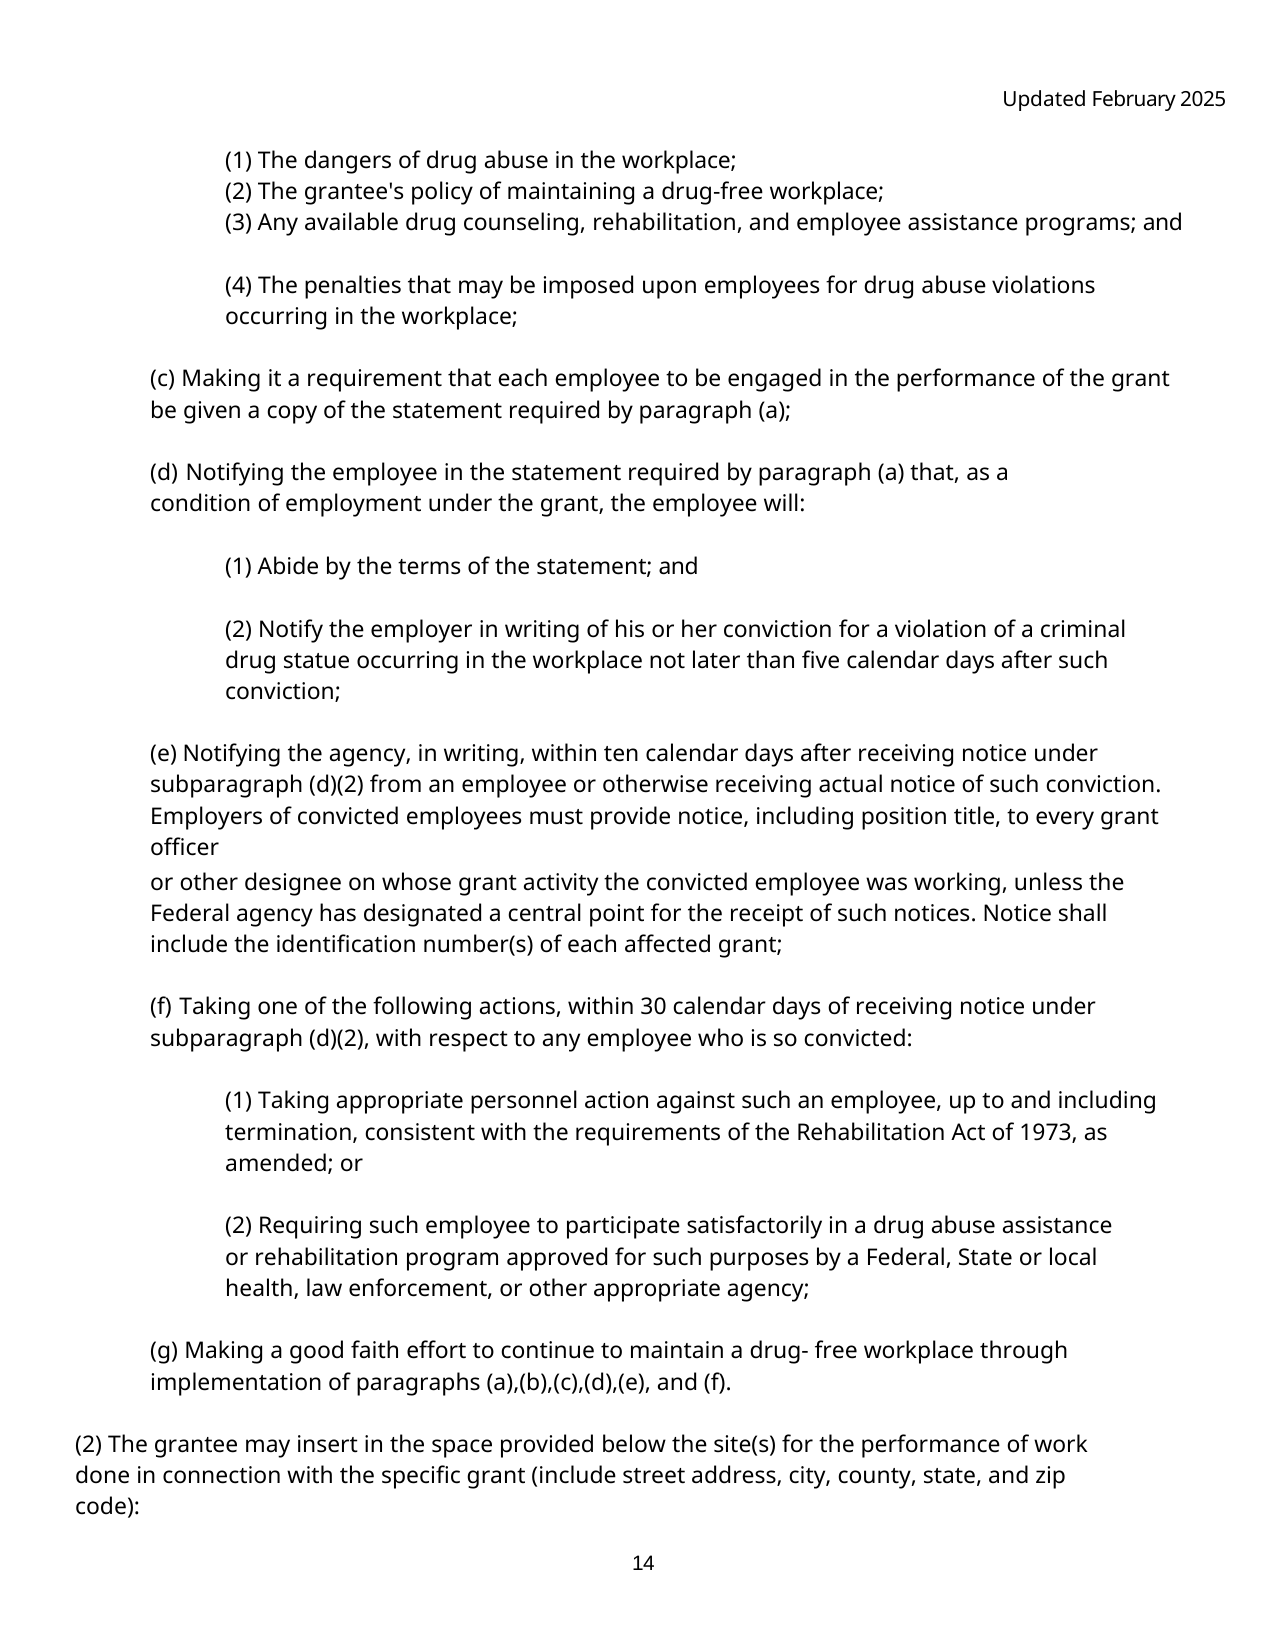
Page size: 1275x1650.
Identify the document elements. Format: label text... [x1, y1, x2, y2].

list The penalties that may be imposed upon employees for drug abuse violations occurring in the workplace; [225, 269, 1174, 331]
list Making a good faith effort to continue to maintain a drug- free workplace through implementation of paragraphs (a),(b),(c),(d),(e), and (f). [150, 1334, 1184, 1397]
list Taking appropriate personnel action against such an employee, up to and including termination, consistent with the requirements of the Rehabilitation Act of 1973, as amended; or [225, 1084, 1185, 1178]
list Notify the employer in writing of his or her conviction for a violation of a criminal drug statue occurring in the workplace not later than five calendar days after such conviction; [225, 612, 1147, 706]
text or other designee on whose grant activity the convicted employee was working, unless the Federal agency has designated a central point for the receipt of such notices. Notice shall include the identification number(s) of each affected grant; [150, 866, 1184, 959]
list The grantee's policy of maintaining a drug-free workplace; [225, 175, 1244, 206]
list The dangers of drug abuse in the workplace; [225, 144, 1244, 175]
list Any available drug counseling, rehabilitation, and employee assistance programs; and [225, 206, 1244, 238]
list Notifying the agency, in writing, within ten calendar days after receiving notice under subparagraph (d)(2) from an employee or otherwise receiving actual notice of such conviction. Employers of convicted employees must provide notice, including position title, to every grant officer [150, 737, 1180, 862]
list Making it a requirement that each employee to be engaged in the performance of the grant be given a copy of the statement required by paragraph (a); [150, 362, 1190, 425]
list Taking one of the following actions, within 30 calendar days of receiving notice under subparagraph (d)(2), with respect to any employee who is so convicted: [150, 990, 1197, 1053]
list Requiring such employee to participate satisfactorily in a drug abuse assistance or rehabilitation program approved for such purposes by a Federal, State or local health, law enforcement, or other appropriate agency; [225, 1209, 1136, 1303]
list The grantee may insert in the space provided below the site(s) for the performance of work done in connection with the specific grant (include street address, city, county, state, and zip code): [75, 1428, 1111, 1521]
list Abide by the terms of the statement; and [225, 550, 1244, 581]
list Notifying the employee in the statement required by paragraph (a) that, as a condition of employment under the grant, the employee will: [150, 456, 1087, 519]
